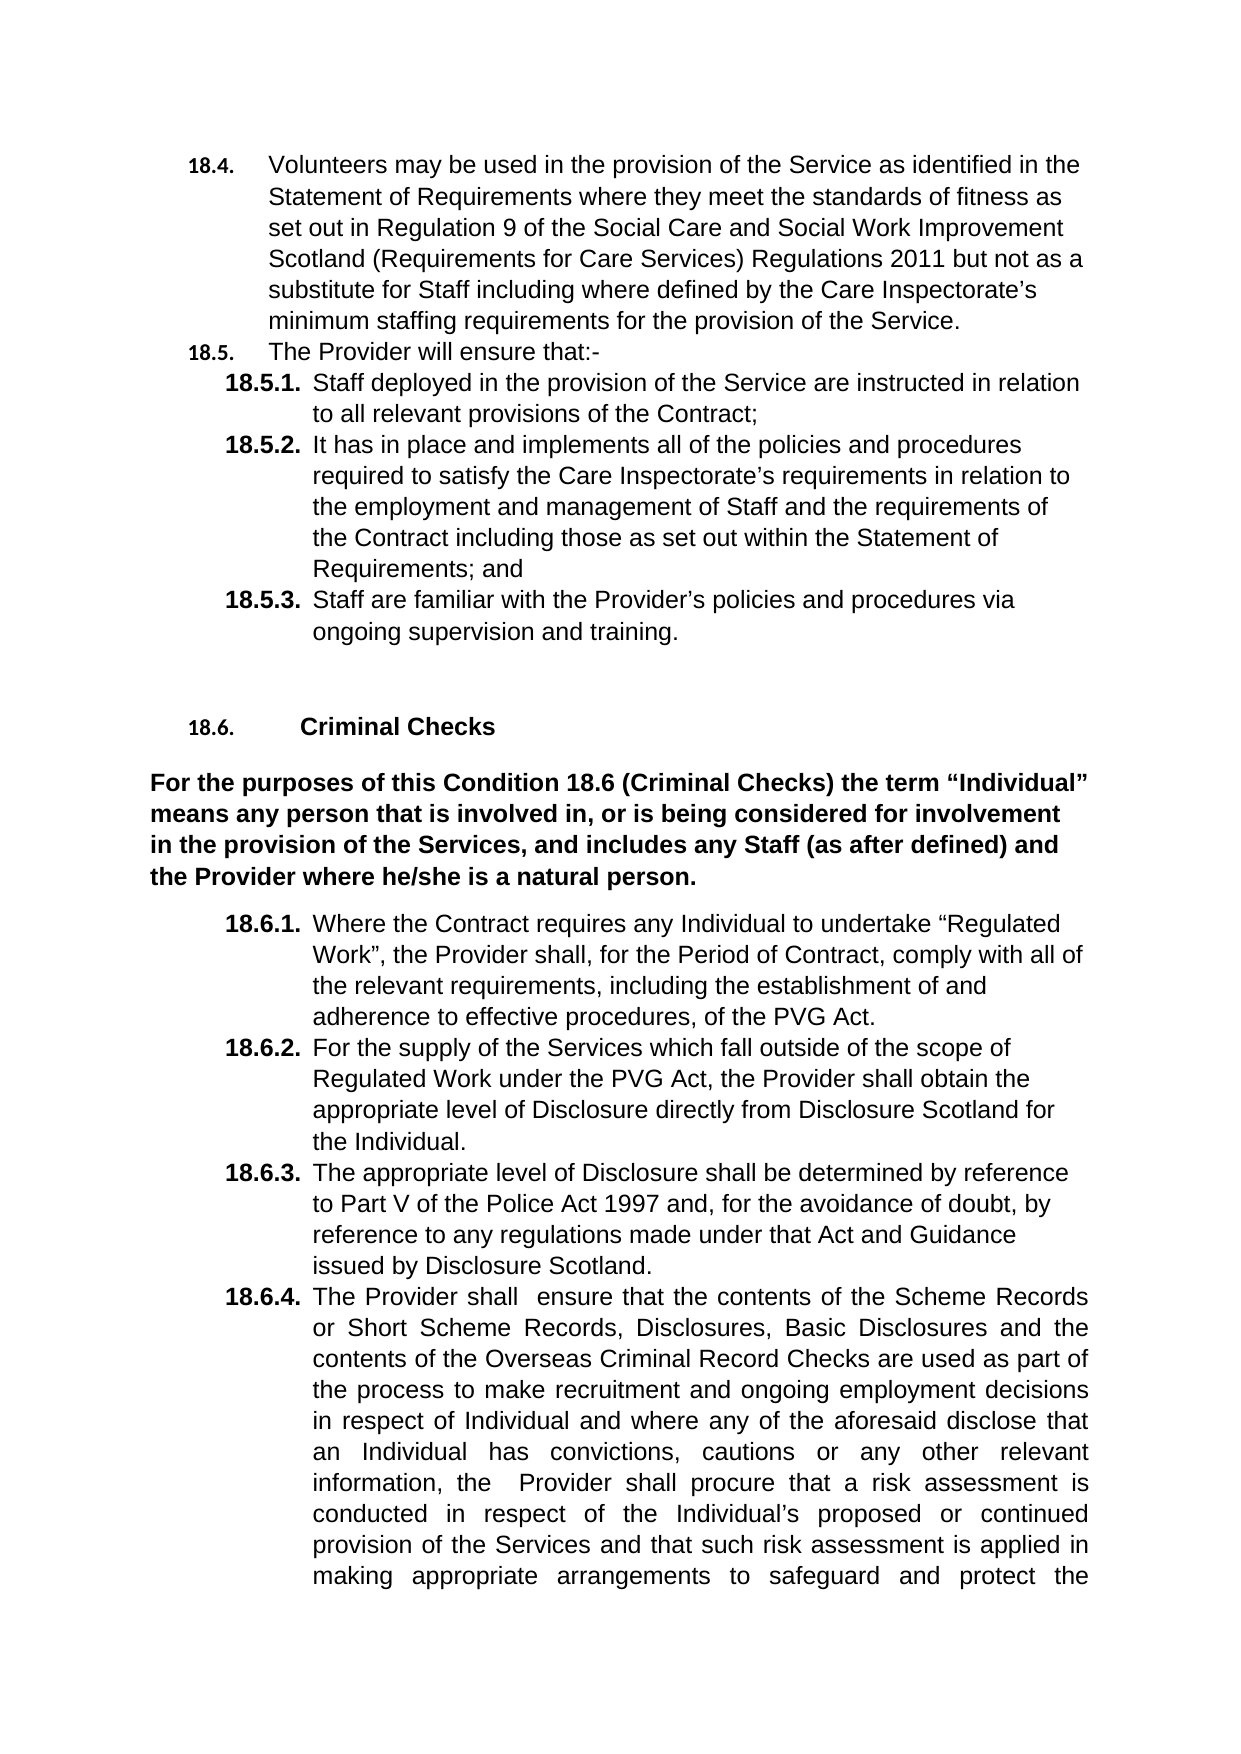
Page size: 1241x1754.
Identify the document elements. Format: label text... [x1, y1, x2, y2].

list Where the Contract requires any Individual to undertake “Regulated Work”, the Provider shall, for the Period of Contract, comply with all of the relevant requirements, including the establishment of and adherence to effective procedures, of the PVG Act. [225, 909, 1090, 1031]
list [225, 1282, 1090, 1590]
list Criminal Checks [187, 712, 1090, 741]
list For the supply of the Services which fall outside of the scope of Regulated Work under the PVG Act, the Provider shall obtain the appropriate level of Disclosure directly from Disclosure Scotland for the Individual. [225, 1033, 1090, 1155]
list The appropriate level of Disclosure shall be determined by reference to Part V of the Police Act 1997 and, for the avoidance of doubt, by reference to any regulations made under that Act and Guidance issued by Disclosure Scotland. [225, 1157, 1090, 1279]
text For the purposes of this Condition 18.6 (Criminal Checks) the term “Individual” means any person that is involved in, or is being considered for involvement in the provision of the Services, and includes any Staff (as after defined) and the Provider where he/she is a natural person. [150, 768, 1090, 890]
list Staff deployed in the provision of the Service are instructed in relation to all relevant provisions of the Contract; [225, 368, 1090, 428]
list The Provider will ensure that:- [187, 337, 1090, 366]
list Volunteers may be used in the provision of the Service as identified in the Statement of Requirements where they meet the standards of fitness as set out in Regulation 9 of the Social Care and Social Work Improvement Scotland (Requirements for Care Services) Regulations 2011 but not as a substitute for Staff including where defined by the Care Inspectorate’s minimum staffing requirements for the provision of the Service. [187, 150, 1090, 334]
list Staff are familiar with the Provider’s policies and procedures via ongoing supervision and training. [225, 585, 1090, 645]
list It has in place and implements all of the policies and procedures required to satisfy the Care Inspectorate’s requirements in relation to the employment and management of Staff and the requirements of the Contract including those as set out within the Statement of Requirements; and [225, 430, 1090, 583]
